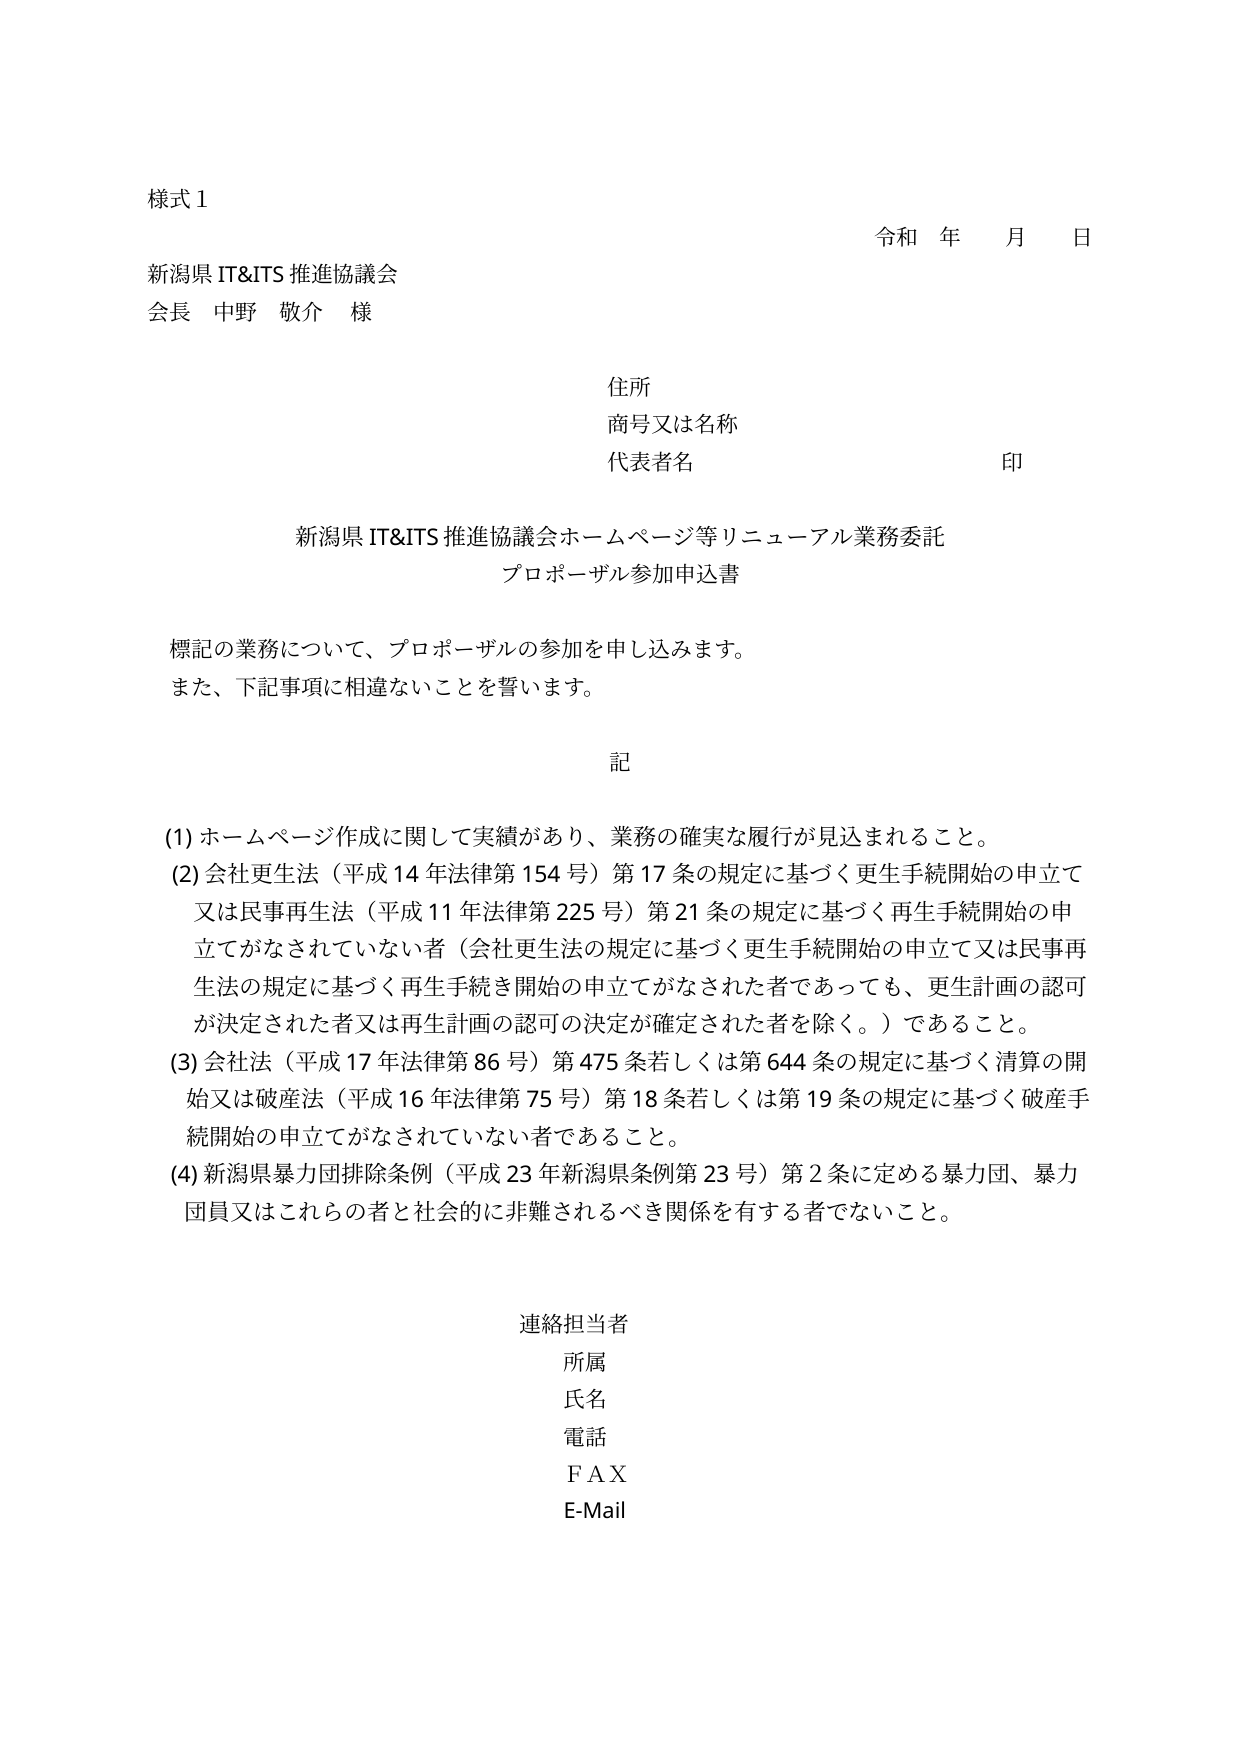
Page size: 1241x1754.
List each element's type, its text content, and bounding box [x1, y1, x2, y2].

text 代表者名 印 [148, 442, 1092, 479]
text (3) 会社法（平成17 年法律第86 号）第475 条若しくは第644 条の規定に基づく清算の開始又は破産法（平成16 年法律第75 号）第18 条若しくは第19 条の規定に基づく破産手続開始の申立てがなされていない者であること。 [170, 1042, 1092, 1154]
text 令和 年 月 日 [148, 217, 1092, 254]
text また、下記事項に相違ないことを誓います。 [148, 667, 1092, 704]
text 住所 [148, 367, 1092, 404]
text 氏名 [148, 1379, 1092, 1417]
text 会長 中野 敬介 様 [148, 292, 1092, 329]
text 標記の業務について、プロポーザルの参加を申し込みます。 [148, 629, 1092, 667]
text 所属 [148, 1342, 1092, 1379]
text 新潟県IT&ITS推進協議会 [148, 254, 1092, 292]
text が決定された者又は再生計画の認可の決定が確定された者を除く。）であること。 [194, 1004, 1092, 1042]
text (1) ホームページ作成に関して実績があり、業務の確実な履行が見込まれること。 [159, 817, 1092, 854]
text (4) 新潟県暴力団排除条例（平成23 年新潟県条例第23 号）第２条に定める暴力団、暴力団員又はこれらの者と社会的に非難されるべき関係を有する者でないこと。 [171, 1154, 1092, 1229]
text 立てがなされていない者（会社更生法の規定に基づく更生手続開始の申立て又は民事再 [194, 929, 1092, 967]
text プロポーザル参加申込書 [148, 554, 1092, 592]
text E-Mail [148, 1492, 1092, 1529]
text 様式１ [148, 179, 1092, 217]
text (2) 会社更生法（平成14 年法律第154 号）第17 条の規定に基づく更生手続開始の申立て [172, 854, 1092, 892]
subtitle 記 [148, 742, 1092, 779]
text 又は民事再生法（平成11 年法律第225 号）第21 条の規定に基づく再生手続開始の申 [194, 892, 1092, 929]
text 連絡担当者 [148, 1304, 1092, 1342]
text 電話 [148, 1417, 1092, 1454]
text 新潟県IT&ITS推進協議会ホームページ等リニューアル業務委託 [148, 517, 1092, 554]
text 生法の規定に基づく再生手続き開始の申立てがなされた者であっても、更生計画の認可 [194, 967, 1092, 1004]
text 商号又は名称 [148, 404, 1092, 442]
text ＦＡＸ [148, 1454, 1092, 1492]
